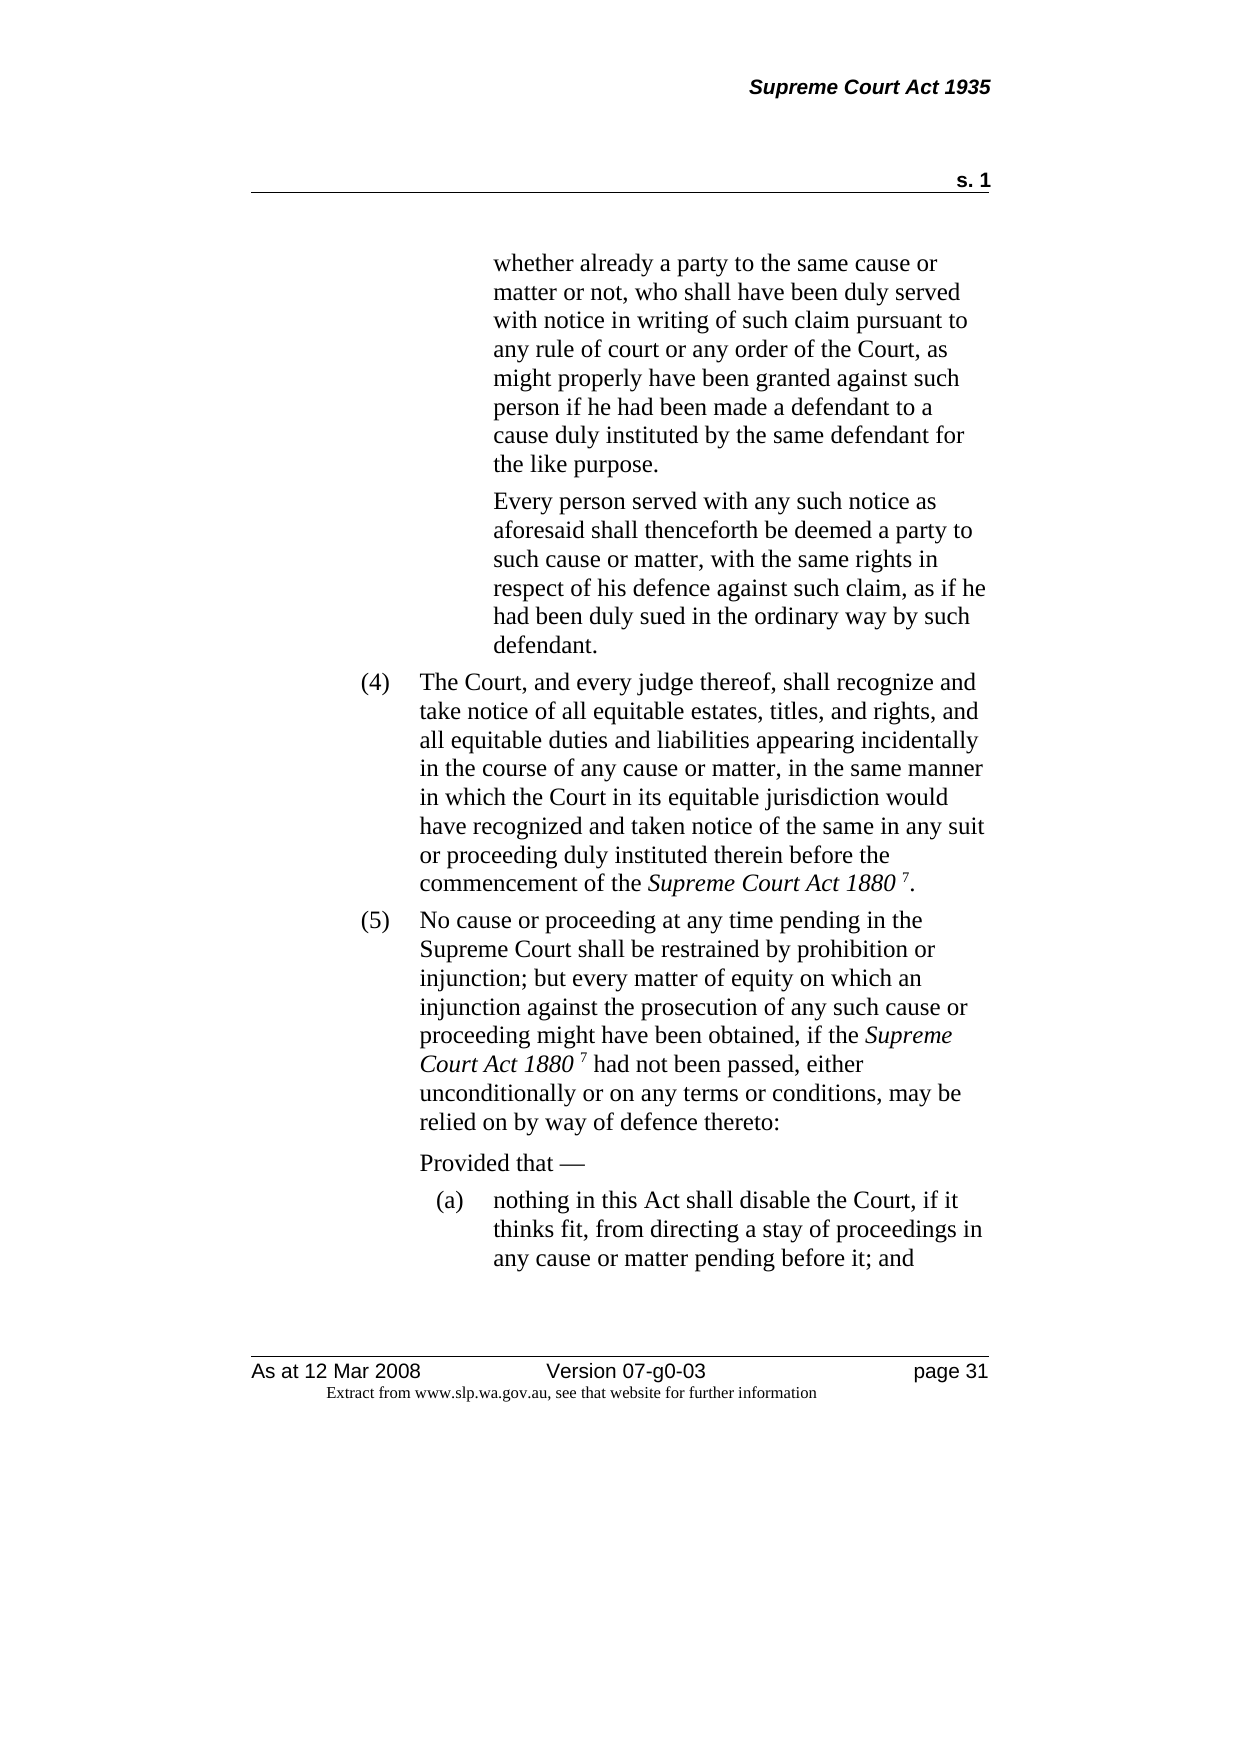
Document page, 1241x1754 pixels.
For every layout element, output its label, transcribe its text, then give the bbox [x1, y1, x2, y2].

text Provided that — [251, 1148, 989, 1177]
text (5) No cause or proceeding at any time pending in the Supreme Court shall be restrained by prohibition or injunction; but every matter of equity on which an injunction against the prosecution of any such cause or proceeding might have been obtained, if the Supreme Court Act 1880 7 had not been passed, either unconditionally or on any terms or conditions, may be relied on by way of defence thereto: [251, 906, 989, 1136]
text (a) nothing in this Act shall disable the Court, if it thinks fit, from directing a stay of proceedings in any cause or matter pending before it; and [251, 1185, 989, 1271]
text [251, 248, 989, 478]
text Every person served with any such notice as aforesaid shall thenceforth be deemed a party to such cause or matter, with the same rights in respect of his defence against such claim, as if he had been duly sued in the ordinary way by such defendant. [251, 486, 989, 659]
text (4) The Court, and every judge thereof, shall recognize and take notice of all equitable estates, titles, and rights, and all equitable duties and liabilities appearing incidentally in the course of any cause or matter, in the same manner in which the Court in its equitable jurisdiction would have recognized and taken notice of the same in any suit or proceeding duly instituted therein before the commencement of the Supreme Court Act 1880 7. [251, 667, 989, 897]
